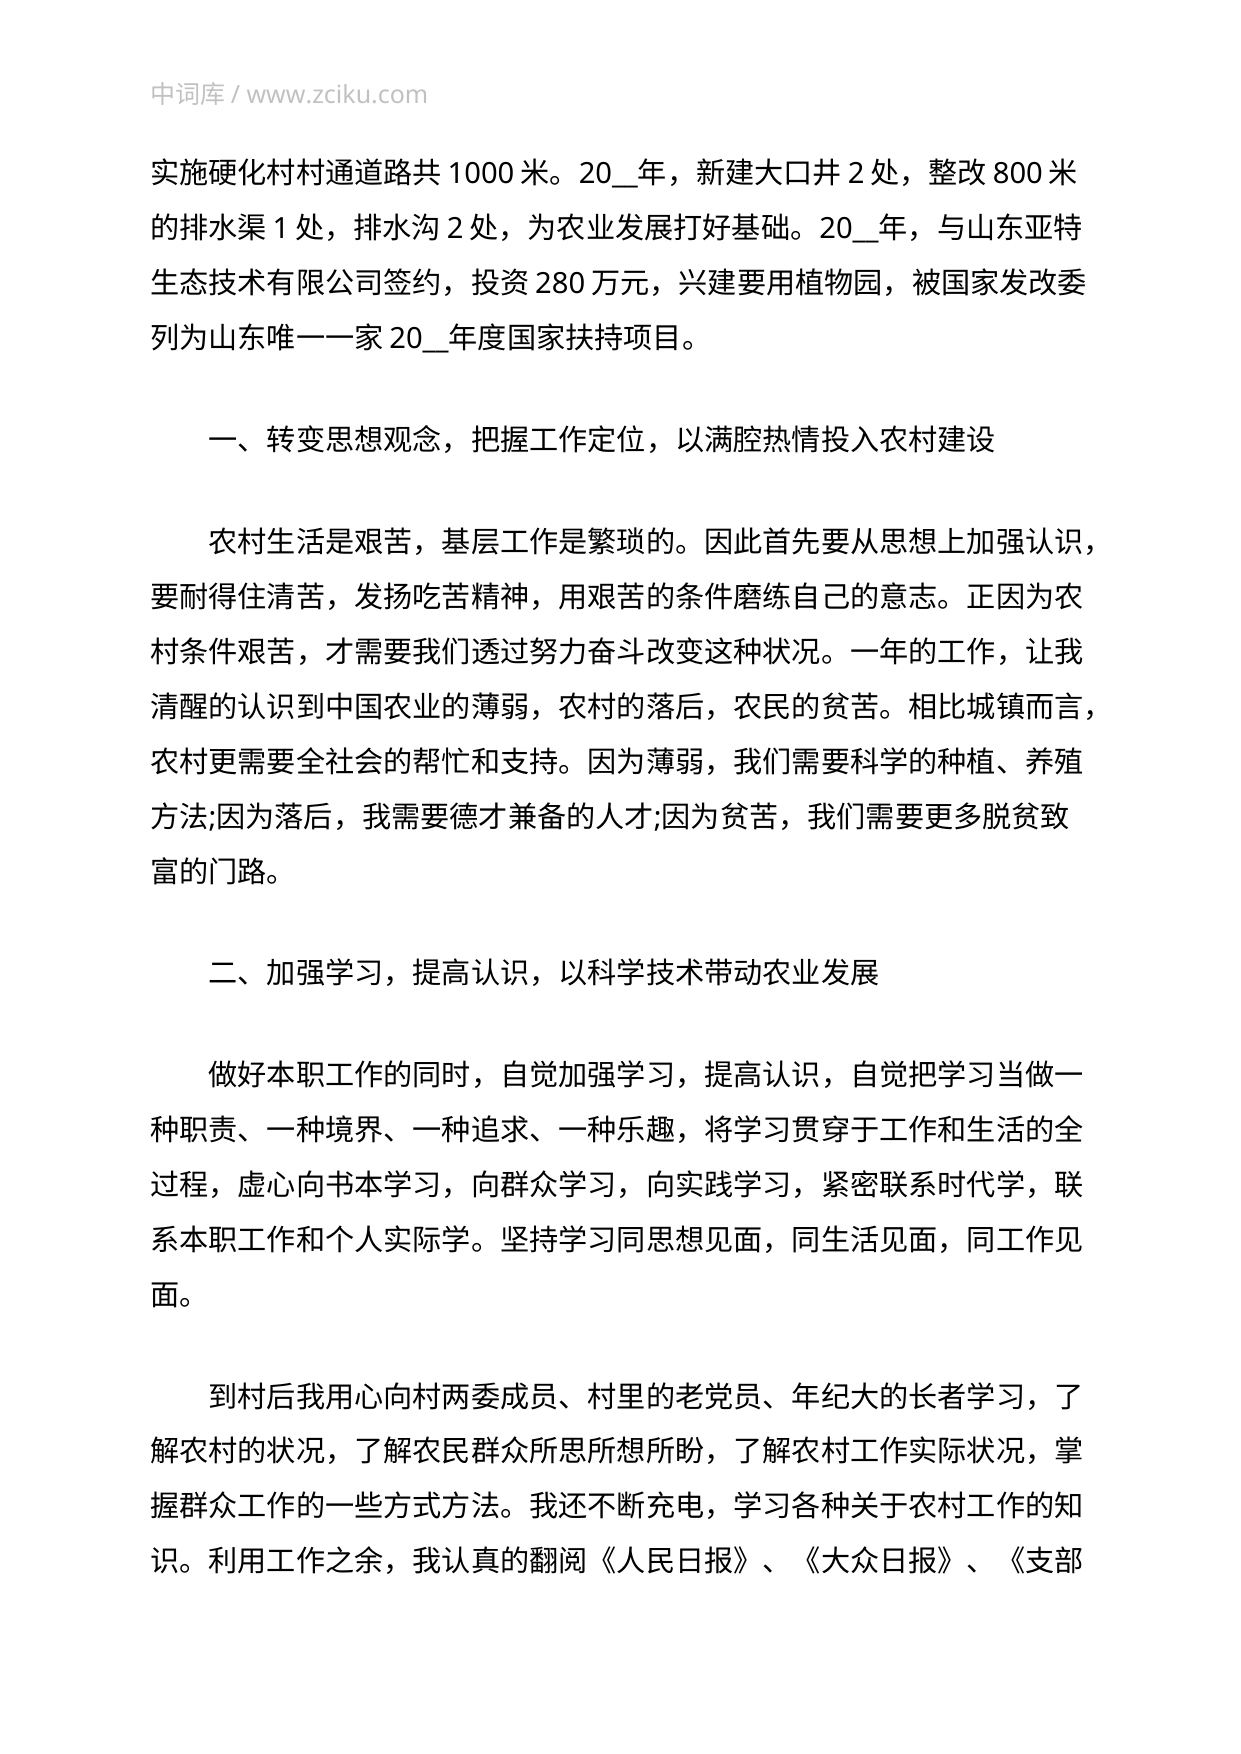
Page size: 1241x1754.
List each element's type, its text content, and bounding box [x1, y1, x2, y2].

text 二、加强学习，提高认识，以科学技术带动农业发展 [150, 950, 1090, 992]
text 一、转变思想观念，把握工作定位，以满腔热情投入农村建设 [150, 417, 1090, 459]
text 做好本职工作的同时，自觉加强学习，提高认识，自觉把学习当做一种职责、一种境界、一种追求、一种乐趣，将学习贯穿于工作和生活的全过程，虚心向书本学习，向群众学习，向实践学习，紧密联系时代学，联系本职工作和个人实际学。坚持学习同思想见面，同生活见面，同工作见面。 [150, 1052, 1090, 1314]
text 农村生活是艰苦，基层工作是繁琐的。因此首先要从思想上加强认识，要耐得住清苦，发扬吃苦精神，用艰苦的条件磨练自己的意志。正因为农村条件艰苦，才需要我们透过努力奋斗改变这种状况。一年的工作，让我清醒的认识到中国农业的薄弱，农村的落后，农民的贫苦。相比城镇而言，农村更需要全社会的帮忙和支持。因为薄弱，我们需要科学的种植、养殖方法;因为落后，我需要德才兼备的人才;因为贫苦，我们需要更多脱贫致富的门路。 [150, 519, 1090, 891]
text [150, 1373, 1090, 1580]
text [150, 150, 1090, 357]
